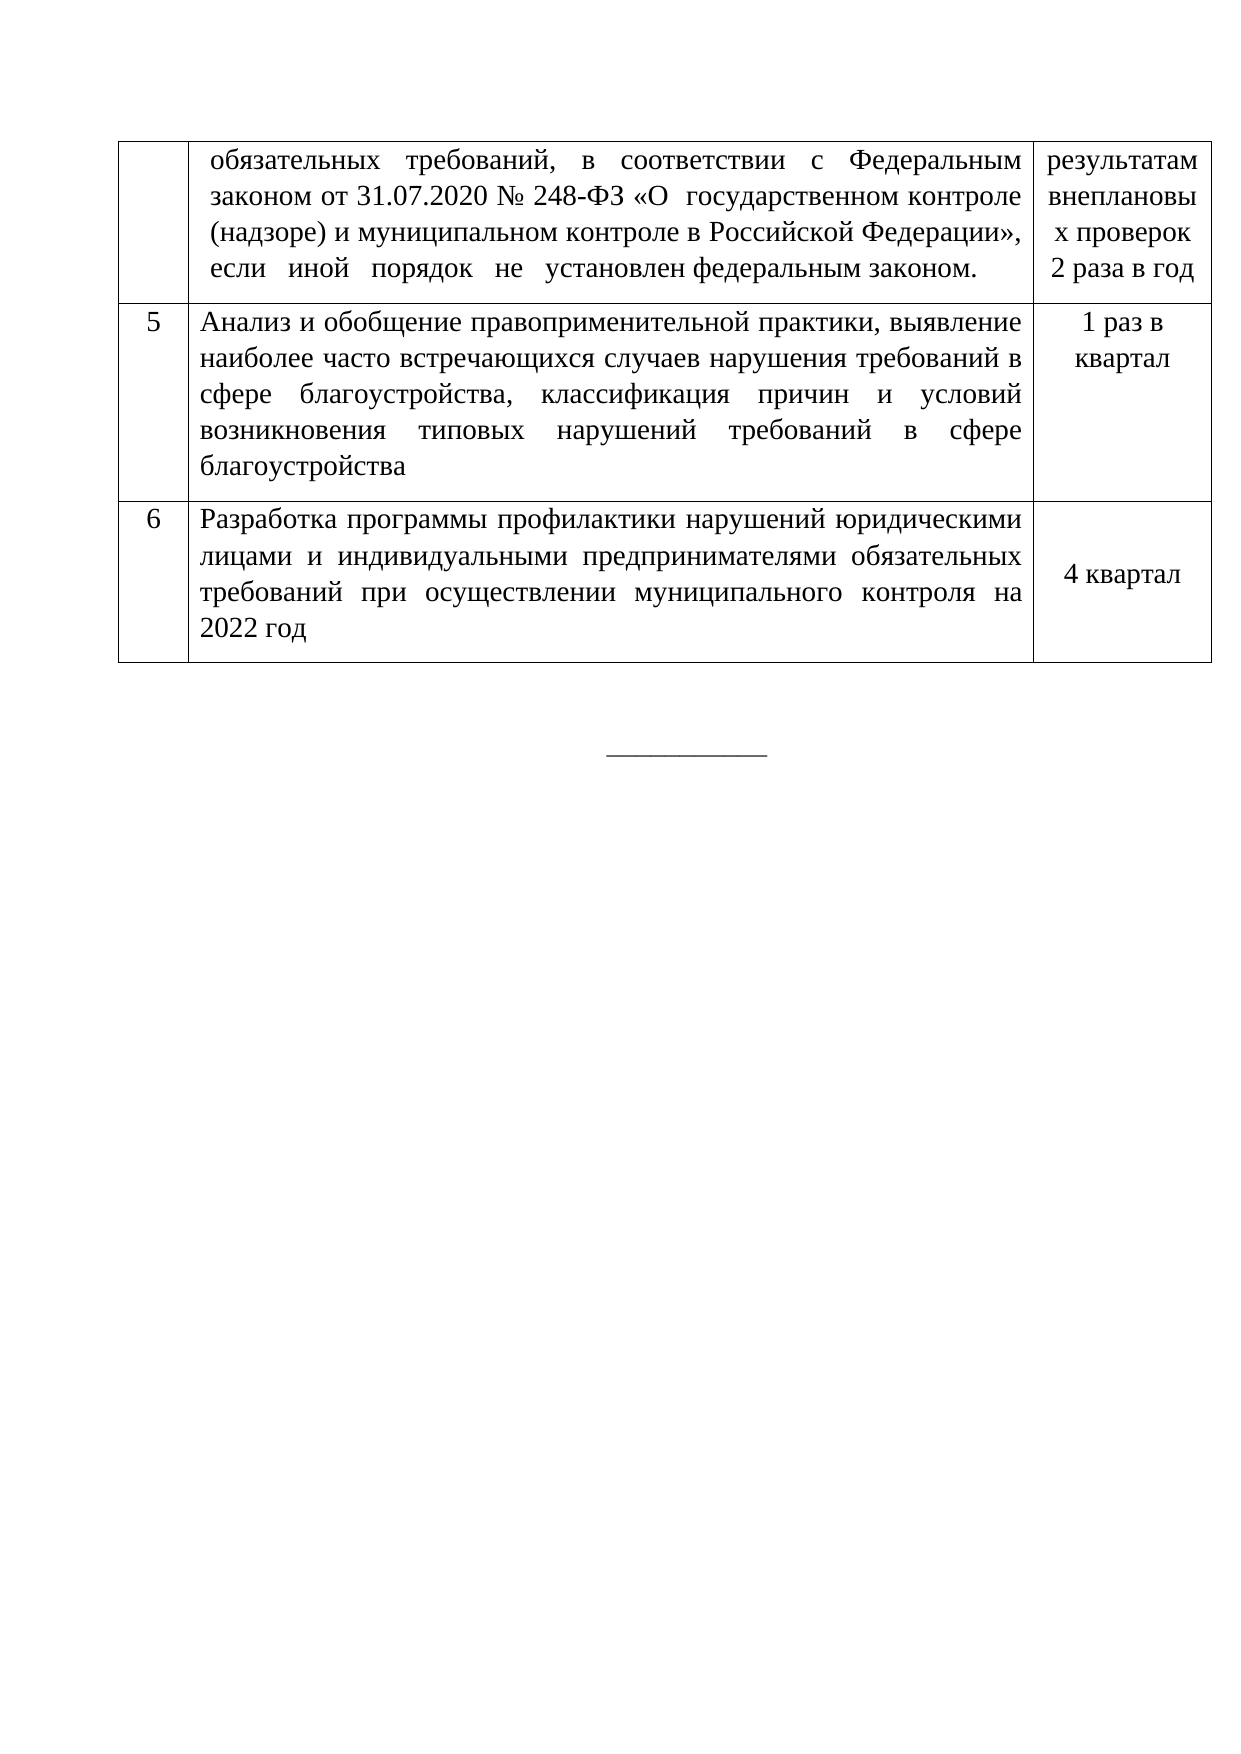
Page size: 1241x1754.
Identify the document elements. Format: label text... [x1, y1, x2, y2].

table_cell Разработка программы профилактики нарушений юридическими лицами и индивидуальными предпринимателями обязательных требований при осуществлении муниципального контроля на 2022 год [189, 502, 1033, 662]
table_cell 1 раз в квартал [1034, 304, 1211, 501]
table_cell 4 [119, 142, 188, 303]
text ___________ [162, 726, 1152, 759]
table_cell Анализ и обобщение правоприменительной практики, выявление наиболее часто встречающихся случаев нарушения требований в сфере благоустройства, классификация причин и условий возникновения типовых нарушений требований в сфере благоустройства [189, 304, 1033, 501]
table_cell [1034, 142, 1211, 303]
table_cell 6 [119, 502, 188, 662]
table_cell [189, 142, 1033, 303]
table_cell 4 квартал [1034, 502, 1211, 662]
table_cell 5 [119, 304, 188, 501]
